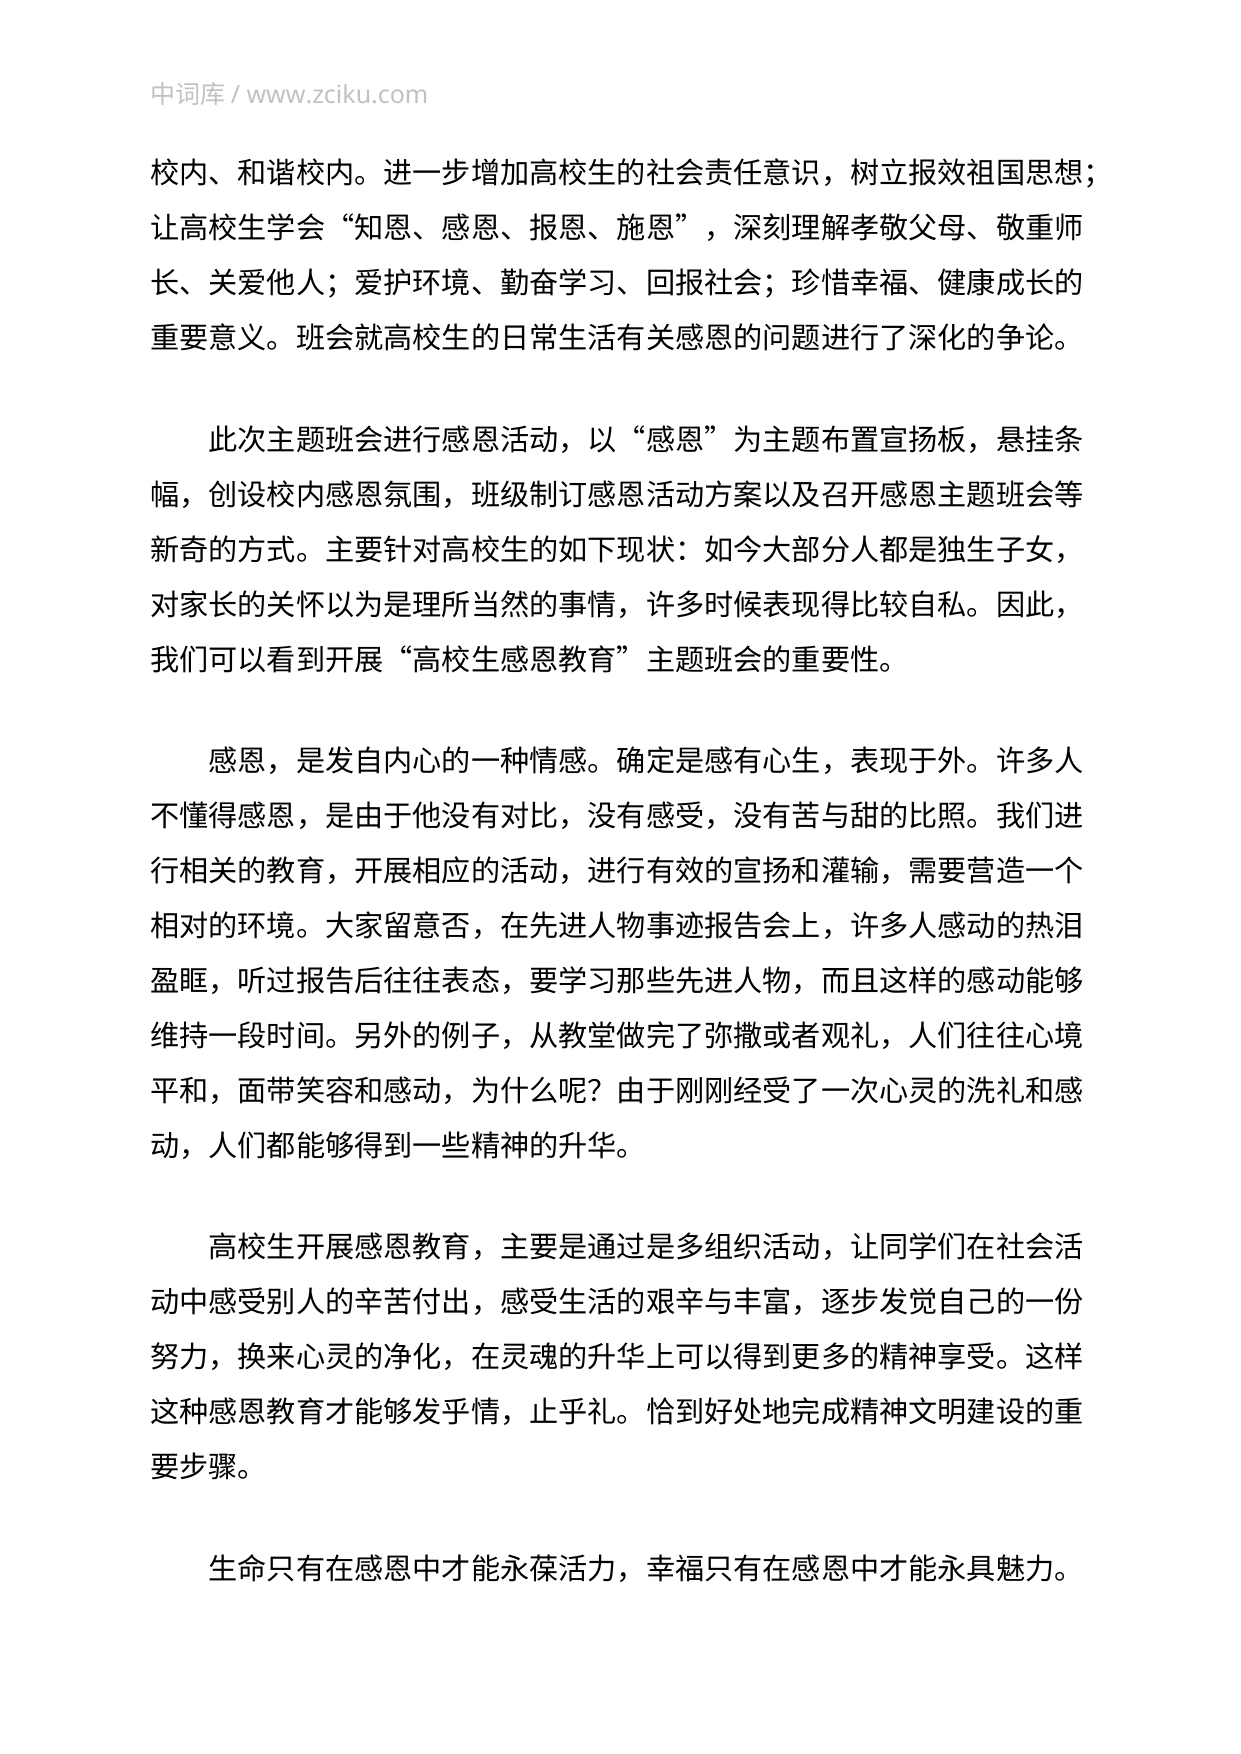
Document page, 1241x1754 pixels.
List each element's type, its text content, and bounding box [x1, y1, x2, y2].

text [150, 150, 1090, 357]
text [150, 1545, 1090, 1587]
text 高校生开展感恩教育，主要是通过是多组织活动，让同学们在社会活动中感受别人的辛苦付出，感受生活的艰辛与丰富，逐步发觉自己的一份努力，换来心灵的净化，在灵魂的升华上可以得到更多的精神享受。这样这种感恩教育才能够发乎情，止乎礼。恰到好处地完成精神文明建设的重要步骤。 [150, 1224, 1090, 1486]
text 此次主题班会进行感恩活动，以“感恩”为主题布置宣扬板，悬挂条幅，创设校内感恩氛围，班级制订感恩活动方案以及召开感恩主题班会等新奇的方式。主要针对高校生的如下现状：如今大部分人都是独生子女，对家长的关怀以为是理所当然的事情，许多时候表现得比较自私。因此，我们可以看到开展“高校生感恩教育”主题班会的重要性。 [150, 416, 1090, 678]
text 感恩，是发自内心的一种情感。确定是感有心生，表现于外。许多人不懂得感恩，是由于他没有对比，没有感受，没有苦与甜的比照。我们进行相关的教育，开展相应的活动，进行有效的宣扬和灌输，需要营造一个相对的环境。大家留意否，在先进人物事迹报告会上，许多人感动的热泪盈眶，听过报告后往往表态，要学习那些先进人物，而且这样的感动能够维持一段时间。另外的例子，从教堂做完了弥撒或者观礼，人们往往心境平和，面带笑容和感动，为什么呢？由于刚刚经受了一次心灵的洗礼和感动，人们都能够得到一些精神的升华。 [150, 738, 1090, 1164]
